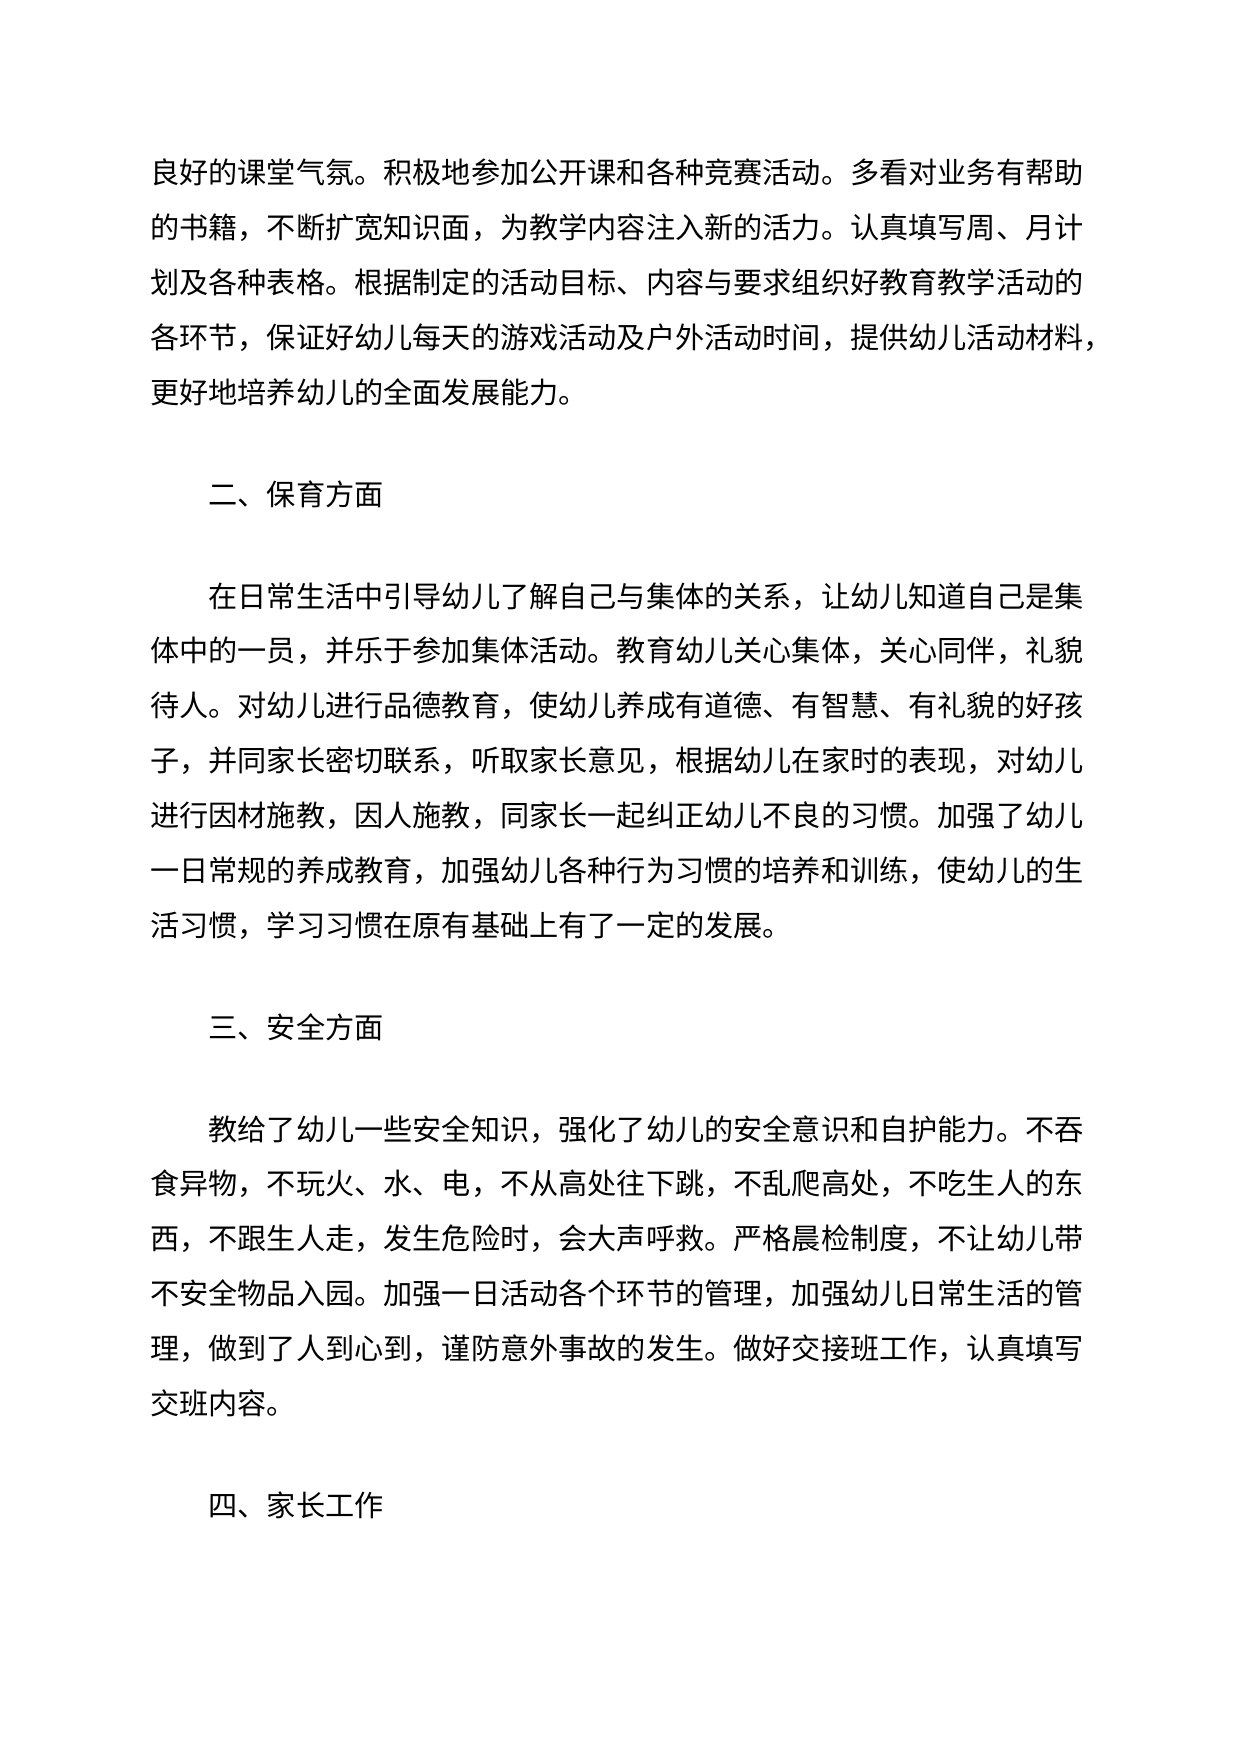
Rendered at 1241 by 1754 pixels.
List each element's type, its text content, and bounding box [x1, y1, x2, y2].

text 四、家长工作 [150, 1482, 1090, 1524]
text 教给了幼儿一些安全知识，强化了幼儿的安全意识和自护能力。不吞食异物，不玩火、水、电，不从高处往下跳，不乱爬高处，不吃生人的东西，不跟生人走，发生危险时，会大声呼救。严格晨检制度，不让幼儿带不安全物品入园。加强一日活动各个环节的管理，加强幼儿日常生活的管理，做到了人到心到，谨防意外事故的发生。做好交接班工作，认真填写交班内容。 [150, 1106, 1090, 1423]
text 三、安全方面 [150, 1004, 1090, 1047]
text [150, 150, 1090, 412]
text 二、保育方面 [150, 471, 1090, 514]
text 在日常生活中引导幼儿了解自己与集体的关系，让幼儿知道自己是集体中的一员，并乐于参加集体活动。教育幼儿关心集体，关心同伴，礼貌待人。对幼儿进行品德教育，使幼儿养成有道德、有智慧、有礼貌的好孩子，并同家长密切联系，听取家长意见，根据幼儿在家时的表现，对幼儿进行因材施教，因人施教，同家长一起纠正幼儿不良的习惯。加强了幼儿一日常规的养成教育，加强幼儿各种行为习惯的培养和训练，使幼儿的生活习惯，学习习惯在原有基础上有了一定的发展。 [150, 573, 1090, 945]
